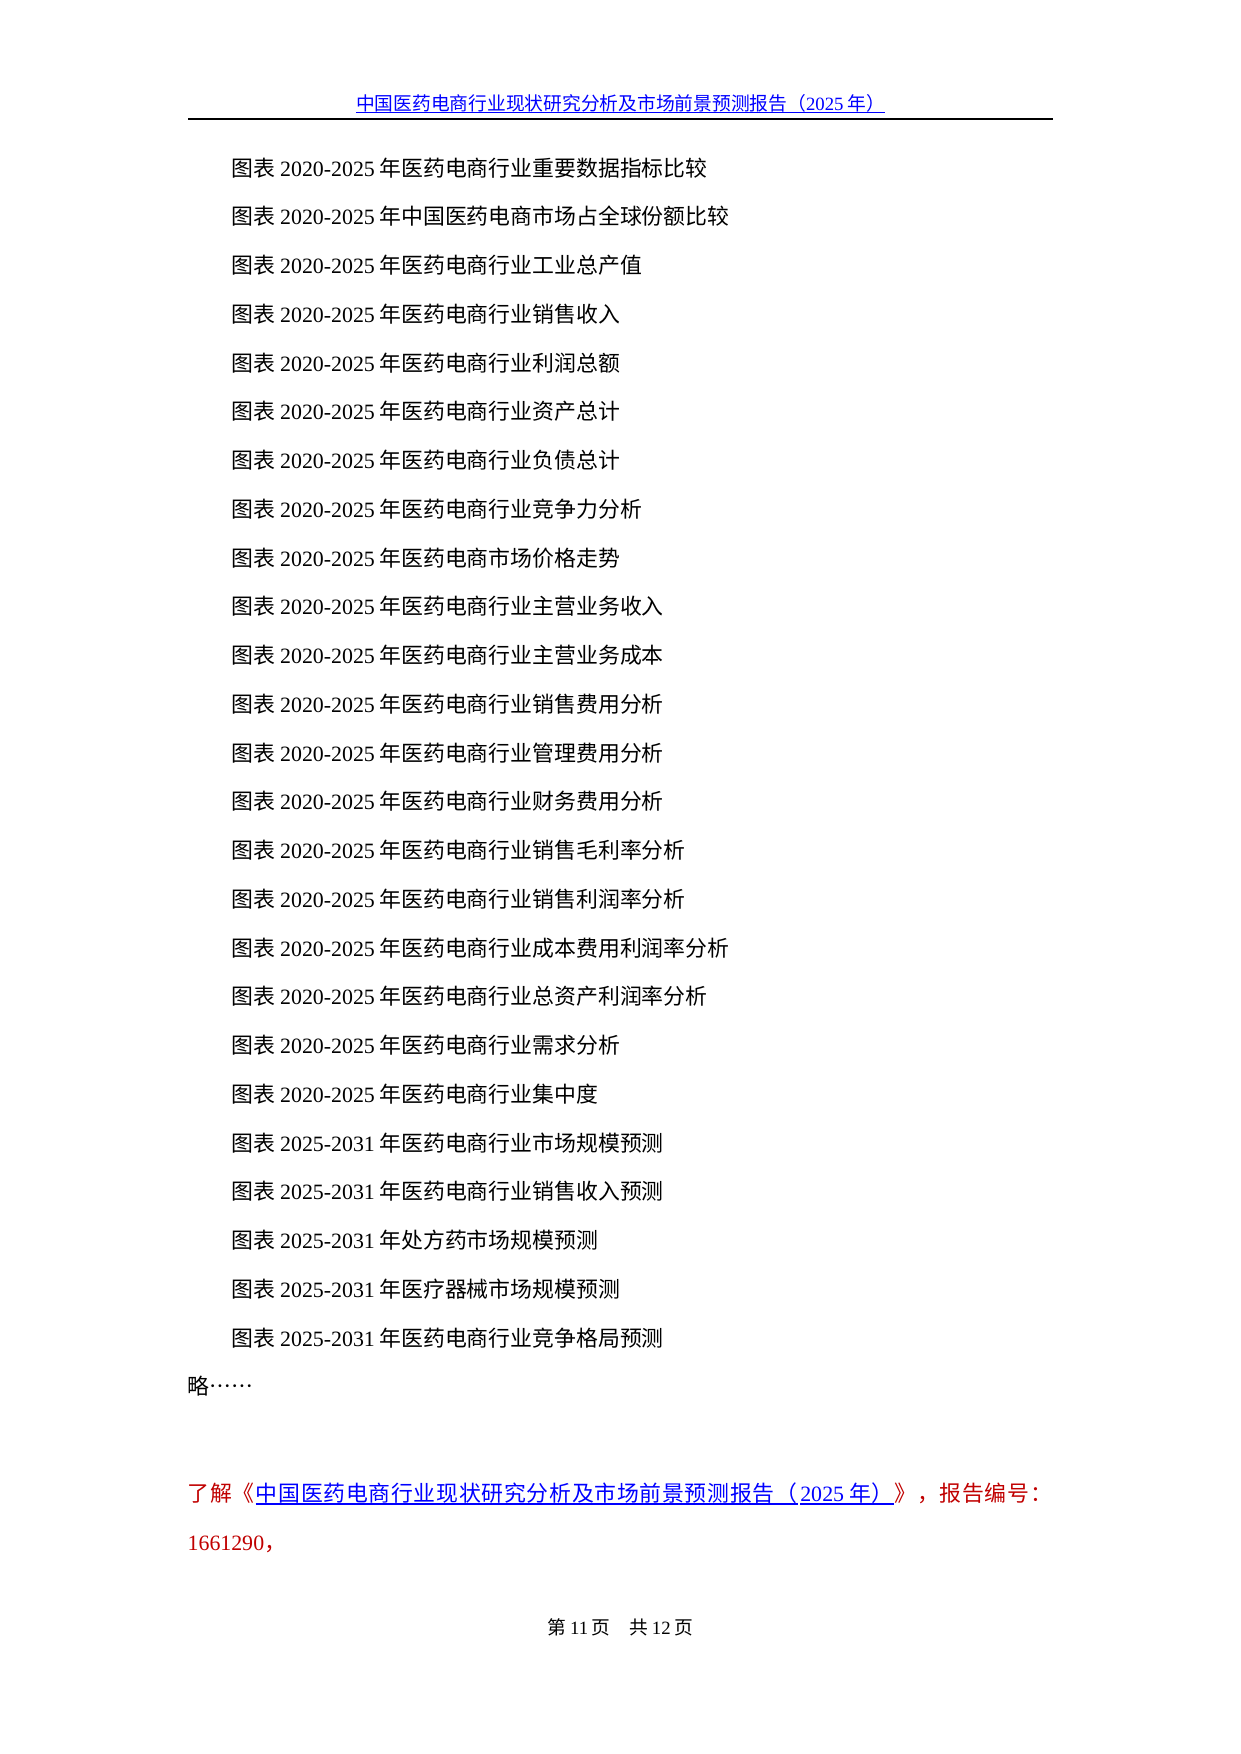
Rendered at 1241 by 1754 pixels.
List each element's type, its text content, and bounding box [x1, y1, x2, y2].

text 了解《中国医药电商行业现状研究分析及市场前景预测报告（2025年）》，报告编号：1661290， [187, 1475, 1053, 1557]
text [187, 150, 1053, 1401]
